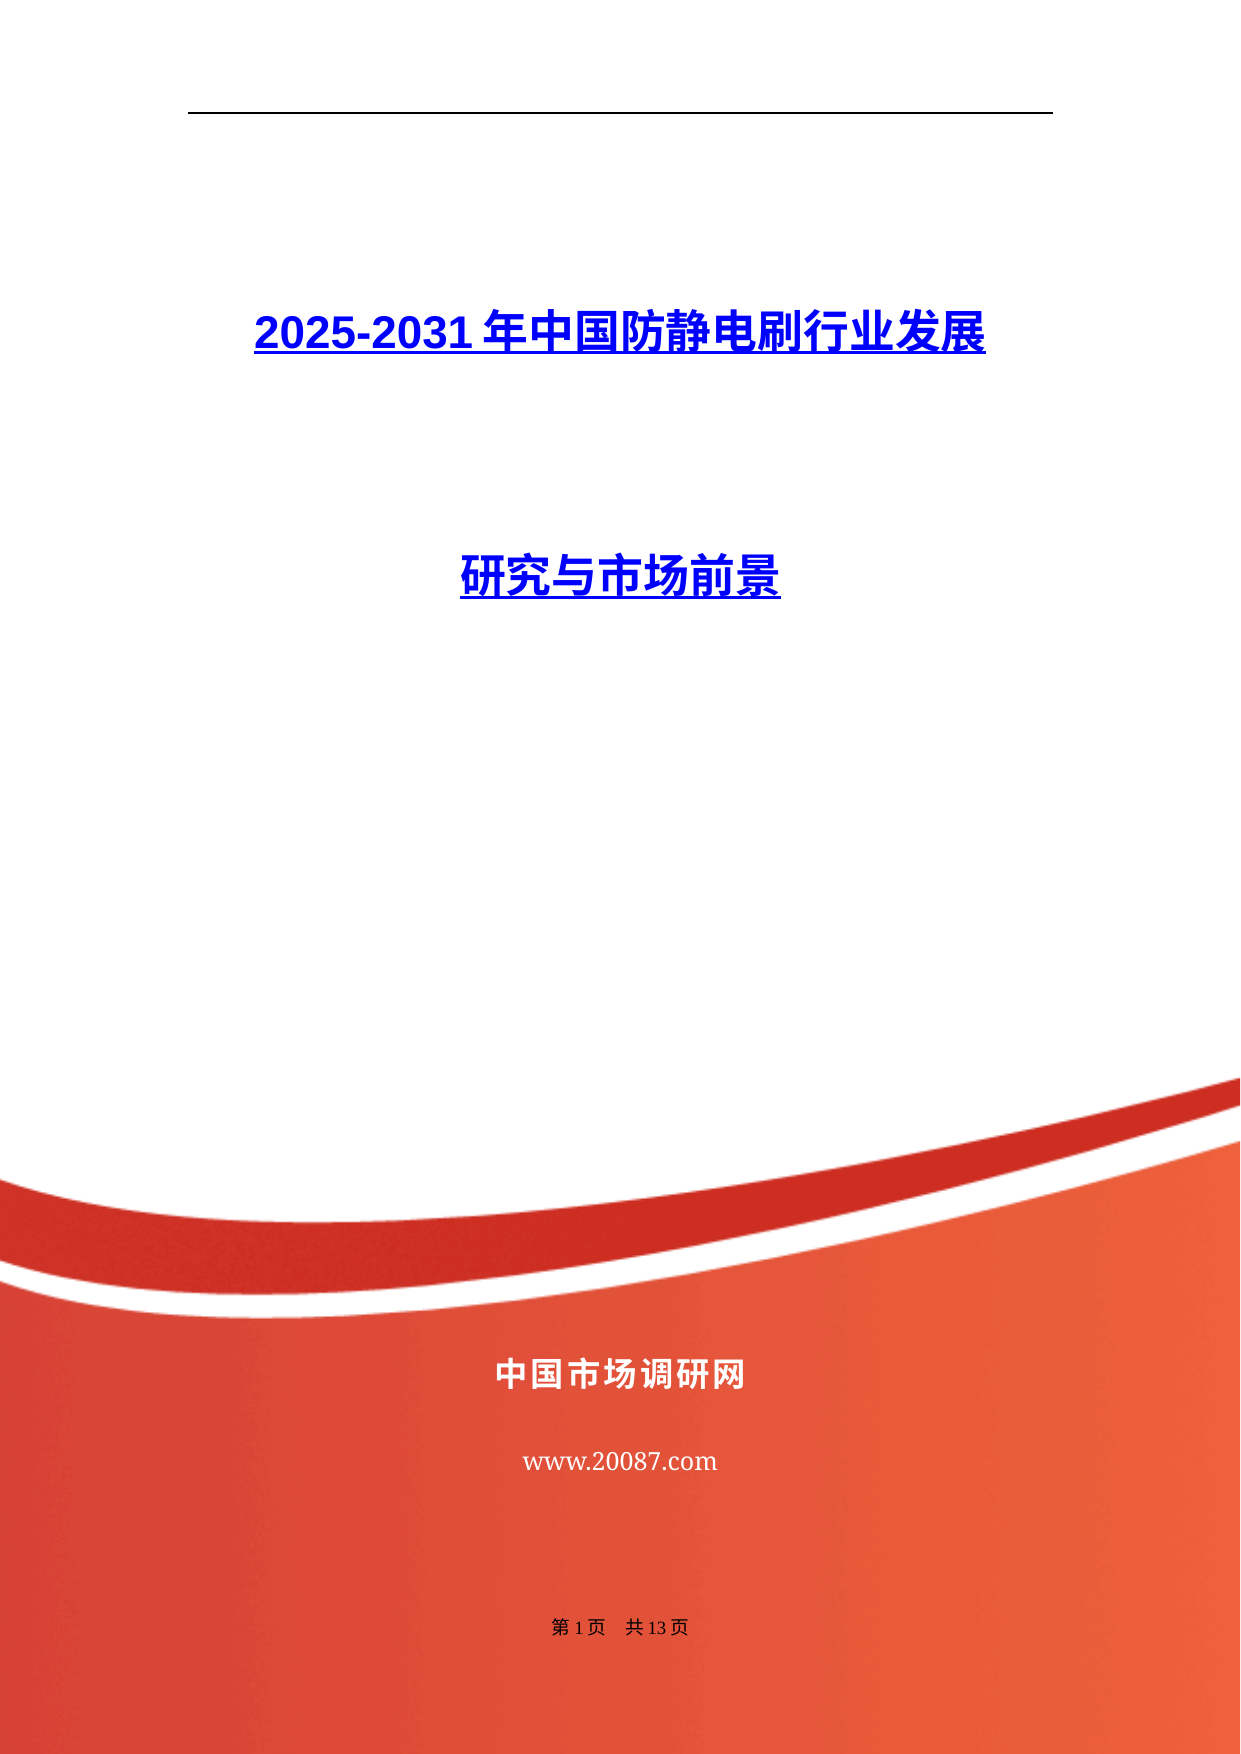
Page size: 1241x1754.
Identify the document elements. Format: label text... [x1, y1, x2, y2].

picture [0, 1006, 1241, 1754]
table_header 2025-2031年中国防静电刷行业发展研究与市场前景 [188, 207, 1053, 773]
text www.20087.com [187, 1428, 1053, 1493]
subtitle 中国市场调研网 [187, 1339, 1053, 1404]
